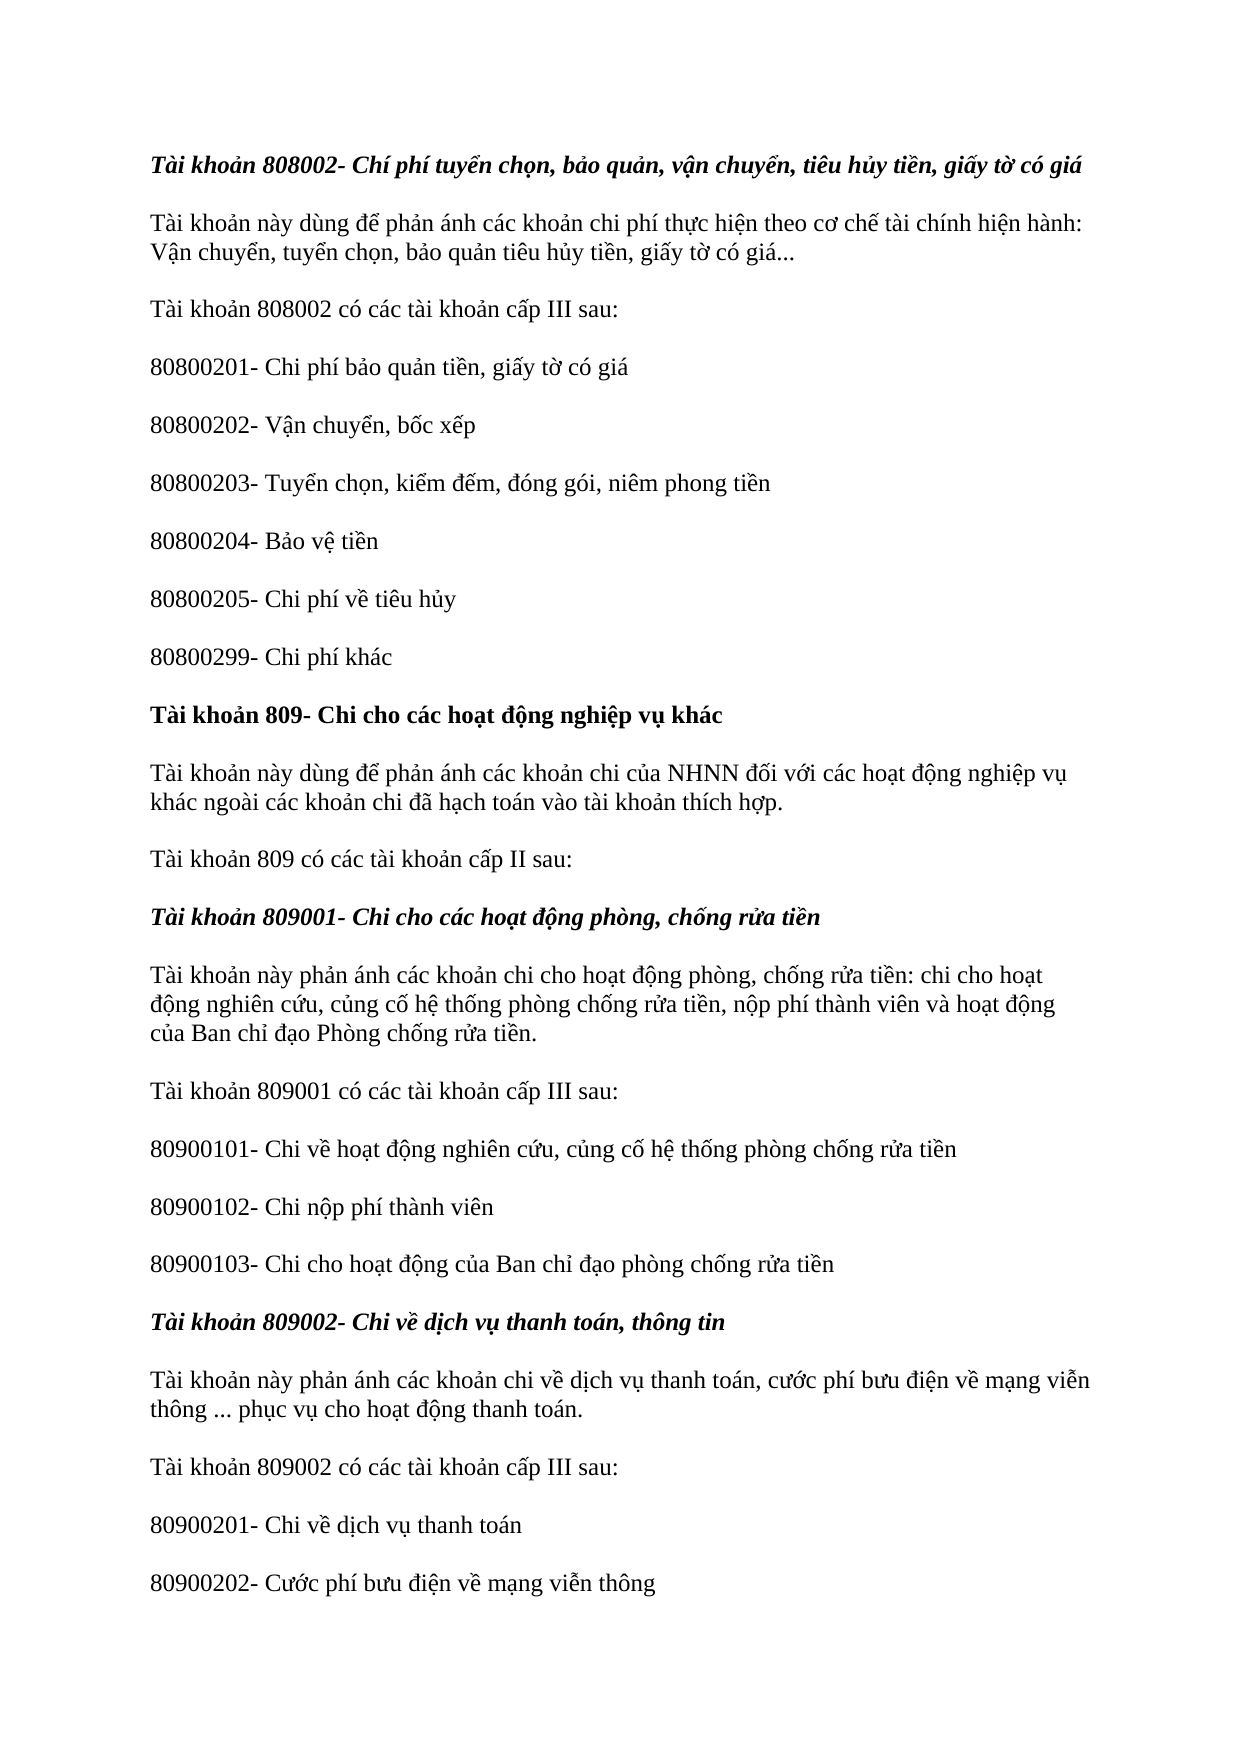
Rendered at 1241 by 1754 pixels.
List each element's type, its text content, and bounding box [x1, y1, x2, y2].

text Tài khoản 809001- Chi cho các hoạt động phòng, chống rửa tiền [150, 902, 1090, 931]
text 80800203- Tuyển chọn, kiểm đếm, đóng gói, niêm phong tiền [150, 468, 1090, 497]
text Tài khoản 808002- Chí phí tuyển chọn, bảo quản, vận chuyển, tiêu hủy tiền, giấy tờ có giá [150, 150, 1090, 179]
text Tài khoản 809001 có các tài khoản cấp III sau: [150, 1076, 1090, 1104]
text Tài khoản này phản ánh các khoản chi về dịch vụ thanh toán, cước phí bưu điện về mạng viễn thông ... phục vụ cho hoạt động thanh toán. [150, 1365, 1090, 1423]
text 80800201- Chi phí bảo quản tiền, giấy tờ có giá [150, 352, 1090, 381]
text Tài khoản 809- Chi cho các hoạt động nghiệp vụ khác [150, 700, 1090, 729]
text 80800204- Bảo vệ tiền [150, 526, 1090, 555]
text Tài khoản 809002- Chi về dịch vụ thanh toán, thông tin [150, 1307, 1090, 1336]
text 80800202- Vận chuyển, bốc xếp [150, 410, 1090, 439]
text 80900102- Chi nộp phí thành viên [150, 1192, 1090, 1220]
text Tài khoản 808002 có các tài khoản cấp III sau: [150, 294, 1090, 323]
text 80900201- Chi về dịch vụ thanh toán [150, 1510, 1090, 1539]
text Tài khoản này dùng để phản ánh các khoản chi của NHNN đối với các hoạt động nghiệp vụ khác ngoài các khoản chi đã hạch toán vào tài khoản thích hợp. [150, 758, 1090, 815]
text 80800299- Chi phí khác [150, 642, 1090, 671]
text 80900202- Cước phí bưu điện về mạng viễn thông [150, 1568, 1090, 1597]
text Tài khoản 809 có các tài khoản cấp II sau: [150, 844, 1090, 873]
text Tài khoản này phản ánh các khoản chi cho hoạt động phòng, chống rửa tiền: chi cho hoạt động nghiên cứu, củng cố hệ thống phòng chống rửa tiền, nộp phí thành viên và hoạt động của Ban chỉ đạo Phòng chống rửa tiền. [150, 960, 1090, 1047]
text 80800205- Chi phí về tiêu hủy [150, 584, 1090, 613]
text Tài khoản 809002 có các tài khoản cấp III sau: [150, 1452, 1090, 1481]
text Tài khoản này dùng để phản ánh các khoản chi phí thực hiện theo cơ chế tài chính hiện hành: Vận chuyển, tuyển chọn, bảo quản tiêu hủy tiền, giấy tờ có giá... [150, 208, 1090, 265]
text 80900101- Chi về hoạt động nghiên cứu, củng cố hệ thống phòng chống rửa tiền [150, 1134, 1090, 1162]
text 80900103- Chi cho hoạt động của Ban chỉ đạo phòng chống rửa tiền [150, 1249, 1090, 1278]
